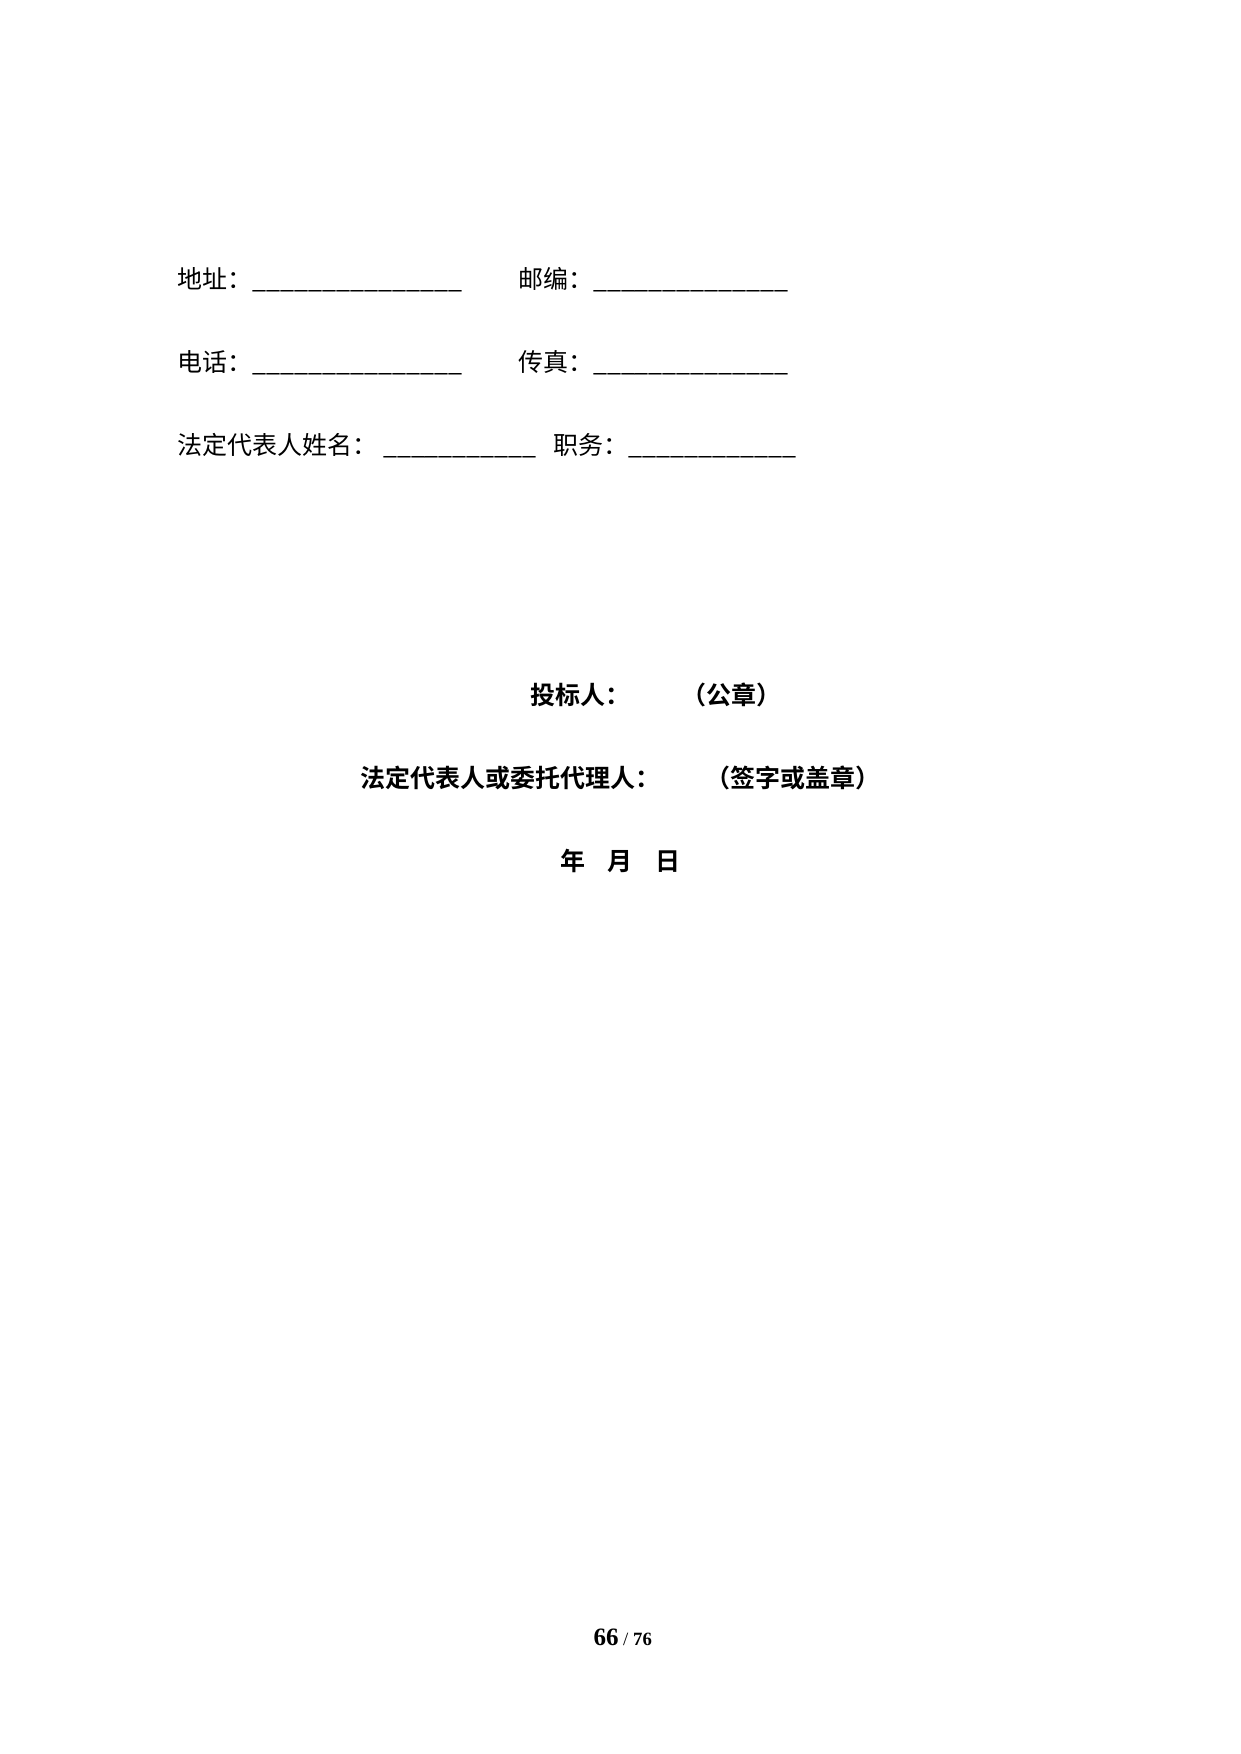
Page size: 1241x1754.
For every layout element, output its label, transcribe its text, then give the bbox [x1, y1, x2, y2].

text 年 月 日 [177, 827, 1063, 892]
text 法定代表人姓名： ___________ 职务：____________ [177, 411, 1063, 476]
text 投标人： （公章） [177, 661, 1063, 726]
text 法定代表人或委托代理人： （签字或盖章） [177, 744, 1063, 809]
text 电话：_______________ 传真：______________ [177, 328, 1063, 393]
text 地址：_______________ 邮编：______________ [177, 245, 1063, 310]
